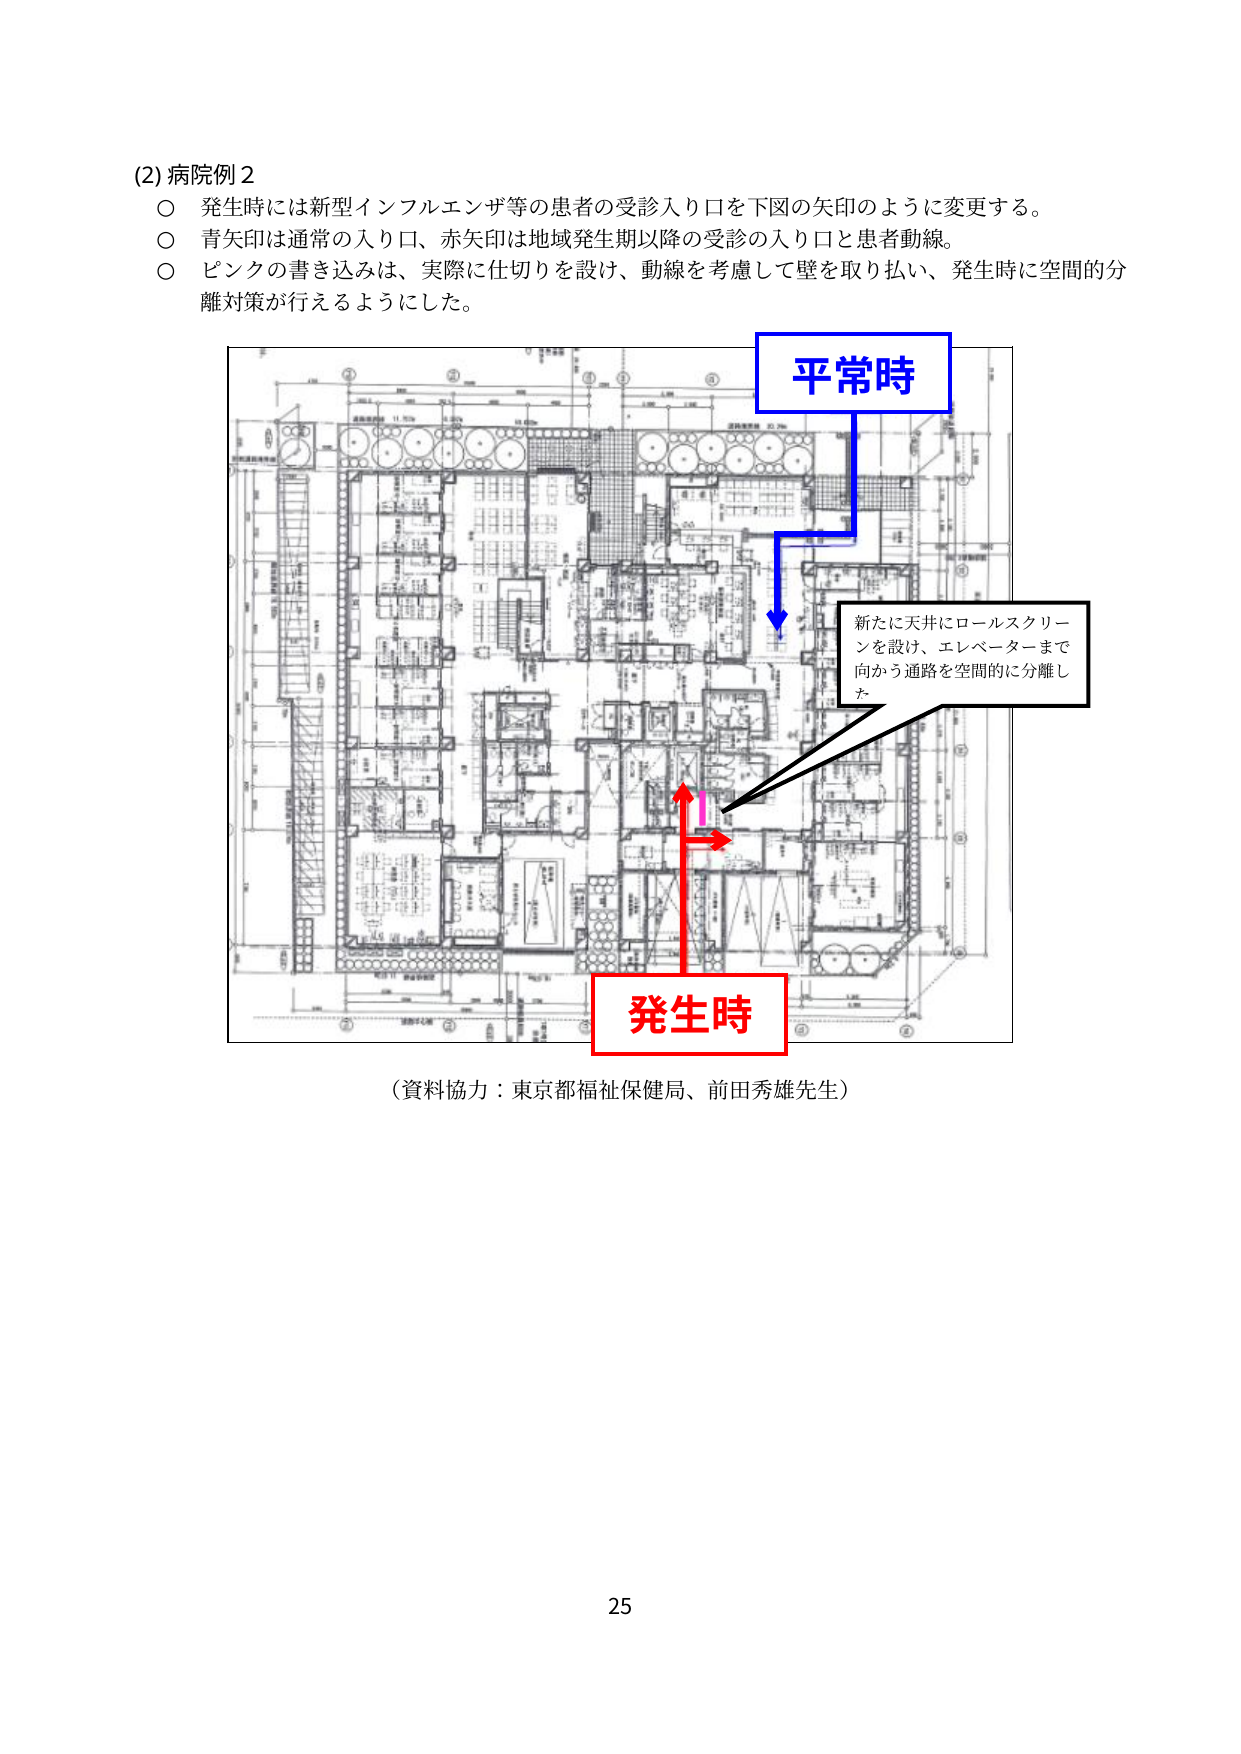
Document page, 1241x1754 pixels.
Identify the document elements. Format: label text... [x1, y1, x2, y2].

text （資料協力：東京都福祉保健局、前田秀雄先生） [112, 1073, 1128, 1104]
list 青矢印は通常の入り口、赤矢印は地域発生期以降の受診の入り口と患者動線。 [156, 222, 1128, 253]
picture [229, 348, 1012, 1042]
list ピンクの書き込みは、実際に仕切りを設け、動線を考慮して壁を取り払い、発生時に空間的分離対策が行えるようにした。 [156, 253, 1128, 317]
subtitle (2) 病院例２ [134, 157, 1106, 190]
list 発生時には新型インフルエンザ等の患者の受診入り口を下図の矢印のように変更する。 [156, 190, 1128, 222]
